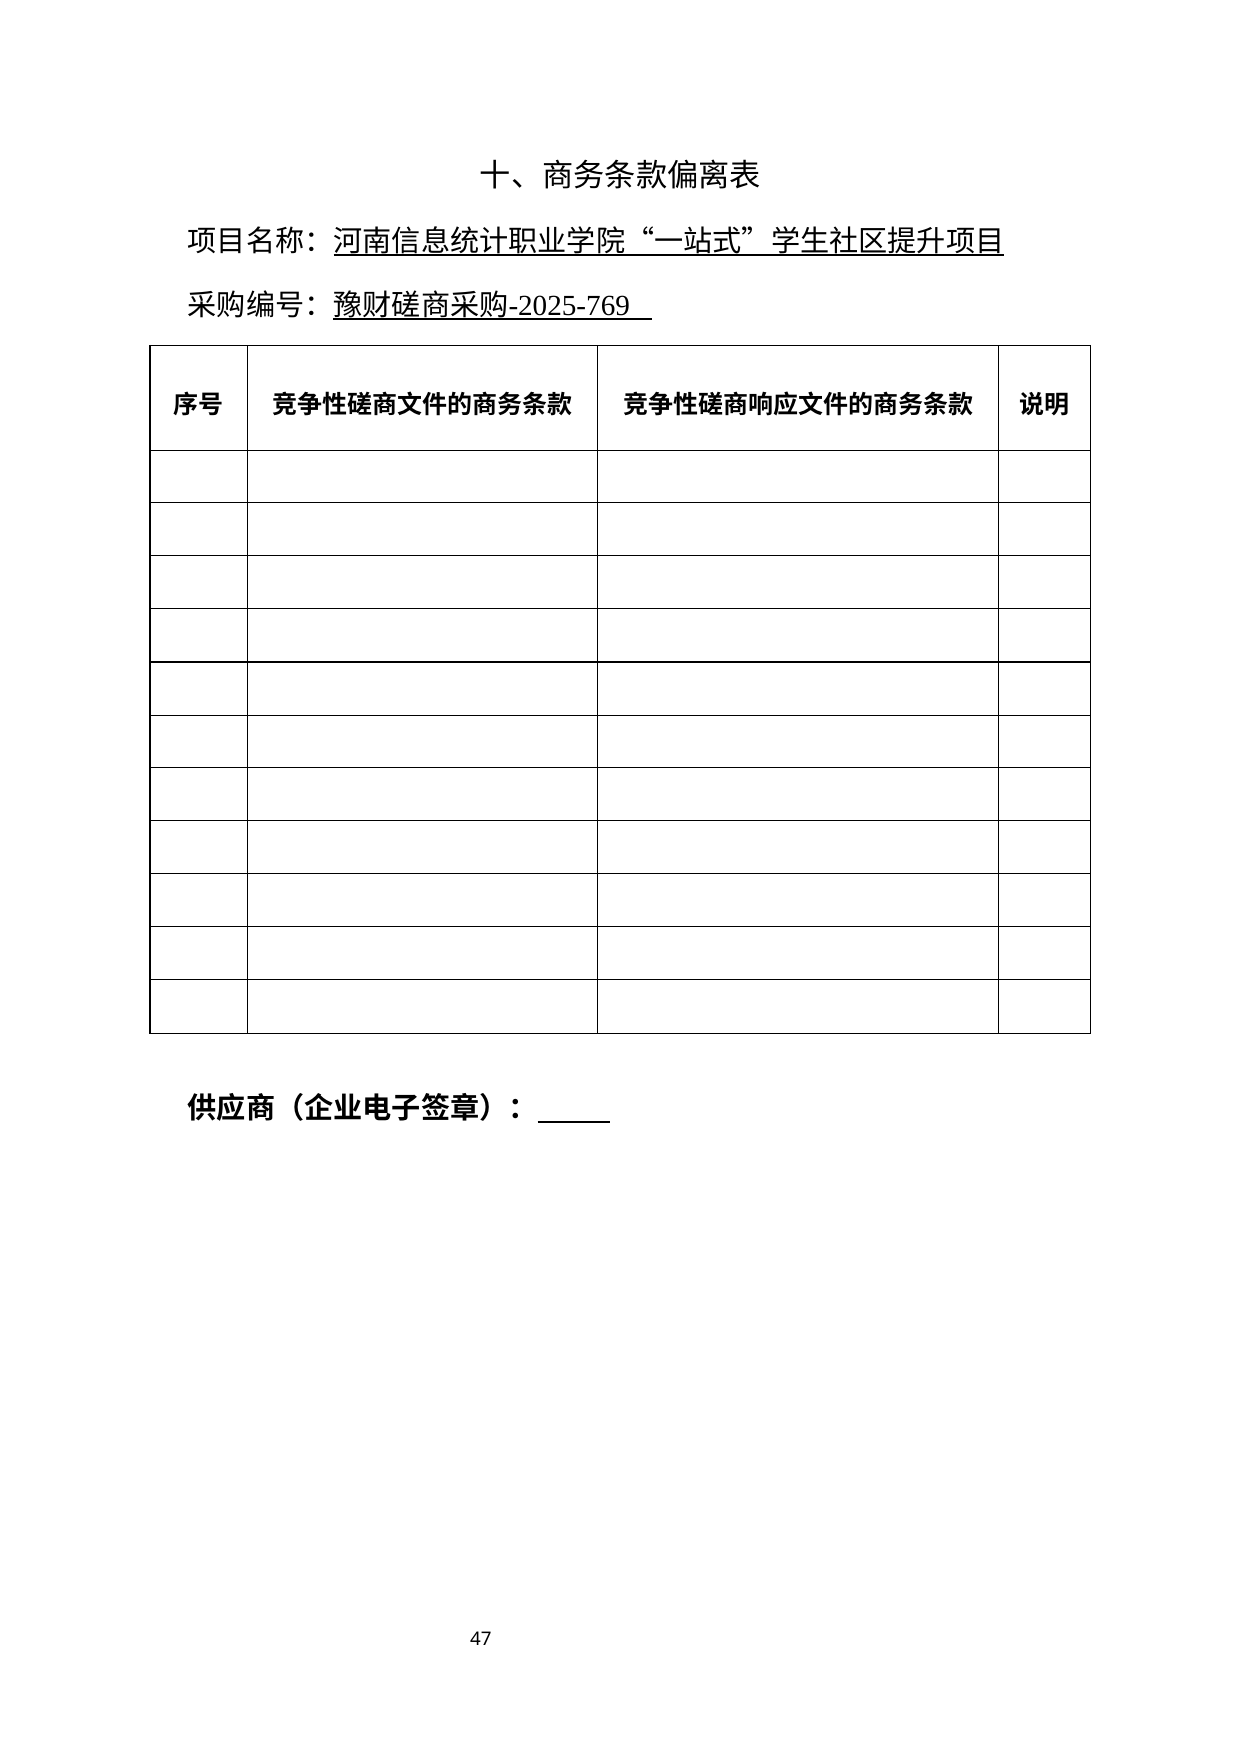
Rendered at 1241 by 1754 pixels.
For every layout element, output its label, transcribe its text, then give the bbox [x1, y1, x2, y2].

table_cell [999, 663, 1090, 714]
table_cell [151, 768, 247, 820]
table_cell [248, 821, 597, 873]
table_cell [999, 556, 1090, 608]
table_cell [248, 556, 597, 608]
table_cell [598, 768, 998, 820]
table_cell [248, 609, 597, 661]
subtitle 十、商务条款偏离表 [187, 150, 1053, 195]
table_cell [598, 980, 998, 1032]
table_cell [598, 609, 998, 661]
table_cell [151, 451, 247, 502]
table_cell [999, 980, 1090, 1032]
table_cell [598, 503, 998, 555]
text 供应商（企业电子签章）： [187, 1077, 1053, 1129]
table_cell [999, 503, 1090, 555]
table_cell [999, 716, 1090, 767]
table_cell [248, 716, 597, 767]
table_cell [151, 927, 247, 978]
text 采购编号：豫财磋商采购-2025-769 [187, 281, 1053, 323]
table_cell [151, 716, 247, 767]
table_cell [151, 874, 247, 926]
table_cell [151, 503, 247, 555]
table_cell [598, 451, 998, 502]
table_cell [248, 503, 597, 555]
table_header 竞争性磋商文件的商务条款 [248, 346, 597, 449]
table_cell [151, 821, 247, 873]
table_cell [248, 980, 597, 1032]
table_cell [999, 874, 1090, 926]
table_cell [999, 609, 1090, 661]
table_cell [999, 451, 1090, 502]
table_cell [598, 556, 998, 608]
table_cell [598, 716, 998, 767]
table_cell [151, 980, 247, 1032]
table_cell [248, 874, 597, 926]
table_header 序号 [151, 346, 247, 449]
table_cell [248, 451, 597, 502]
table_header 竞争性磋商响应文件的商务条款 [598, 346, 998, 449]
table_cell [598, 663, 998, 714]
table_cell [598, 821, 998, 873]
table_cell [151, 663, 247, 714]
table_cell [999, 821, 1090, 873]
table_cell [248, 927, 597, 978]
table_cell [151, 556, 247, 608]
table_cell [248, 768, 597, 820]
table_cell [999, 768, 1090, 820]
table_header 说明 [999, 346, 1090, 449]
table_cell [598, 927, 998, 978]
table_cell [151, 609, 247, 661]
table_cell [248, 663, 597, 714]
text 项目名称：河南信息统计职业学院“一站式”学生社区提升项目 [187, 218, 1053, 260]
table_cell [999, 927, 1090, 978]
table_cell [598, 874, 998, 926]
